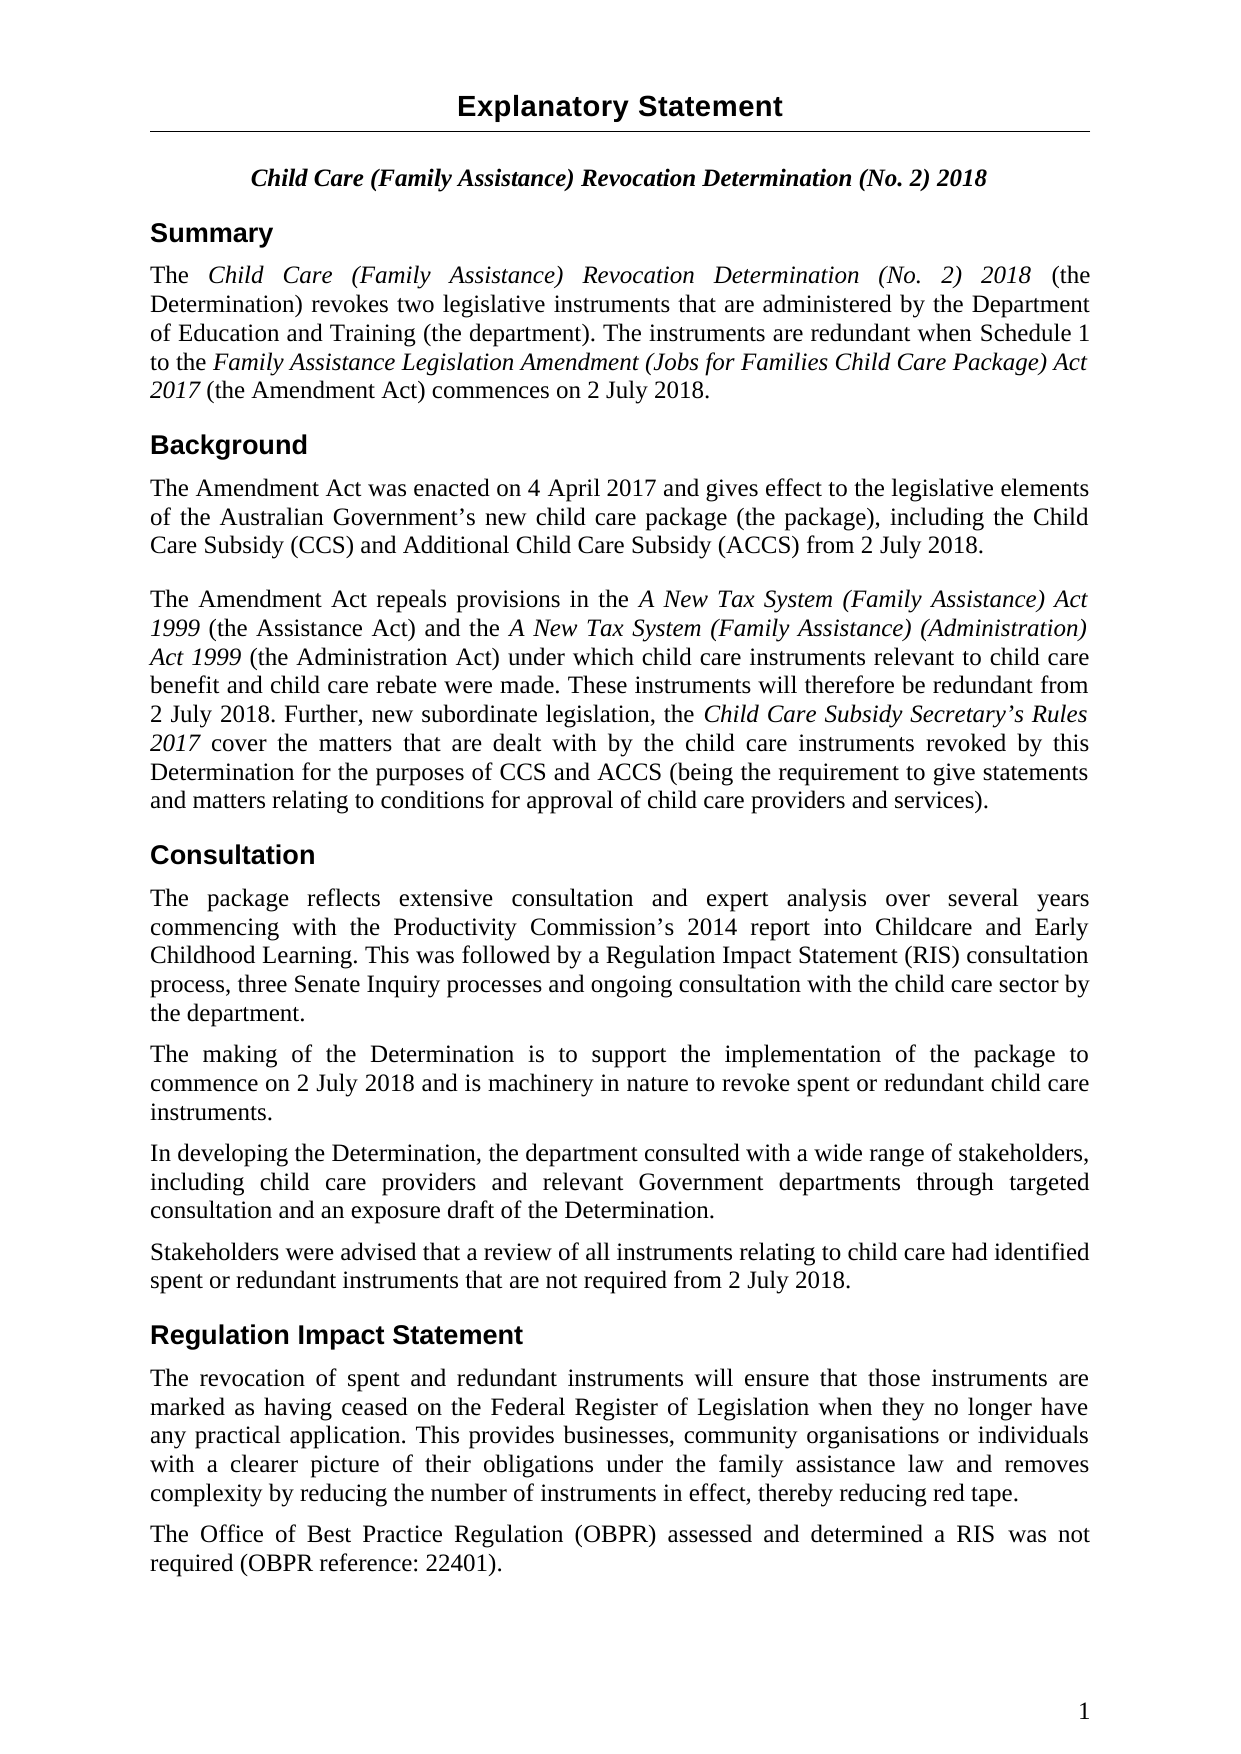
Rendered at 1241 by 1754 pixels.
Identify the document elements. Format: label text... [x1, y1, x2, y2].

subtitle Summary [150, 217, 1090, 248]
text The making of the Determination is to support the implementation of the package to commence on 2 July 2018 and is machinery in nature to revoke spent or redundant child care instruments. [150, 1039, 1090, 1125]
text The package reflects extensive consultation and expert analysis over several years commencing with the Productivity Commission’s 2014 report into Childcare and Early Childhood Learning. This was followed by a Regulation Impact Statement (RIS) consultation process, three Senate Inquiry processes and ongoing consultation with the child care sector by the department. [150, 883, 1090, 1027]
text The Amendment Act repeals provisions in the A New Tax System (Family Assistance) Act 1999 (the Assistance Act) and the A New Tax System (Family Assistance) (Administration) Act 1999 (the Administration Act) under which child care instruments relevant to child care benefit and child care rebate were made. These instruments will therefore be redundant from 2 July 2018. Further, new subordinate legislation, the Child Care Subsidy Secretary’s Rules 2017 cover the matters that are dealt with by the child care instruments revoked by this Determination for the purposes of CCS and ACCS (being the requirement to give statements and matters relating to conditions for approval of child care providers and services). [150, 584, 1090, 814]
subtitle Consultation [150, 839, 1090, 870]
subtitle Regulation Impact Statement [150, 1319, 1090, 1350]
text The Office of Best Practice Regulation (OBPR) assessed and determined a RIS was not required (OBPR reference: 22401). [150, 1519, 1090, 1577]
subtitle Background [150, 429, 1090, 460]
text The revocation of spent and redundant instruments will ensure that those instruments are marked as having ceased on the Federal Register of Legislation when they no longer have any practical application. This provides businesses, community organisations or individuals with a clearer picture of their obligations under the family assistance law and removes complexity by reducing the number of instruments in effect, thereby reducing red tape. [150, 1363, 1090, 1507]
text Child Care (Family Assistance) Revocation Determination (No. 2) 2018 [150, 163, 1090, 192]
title Explanatory Statement [150, 89, 1090, 131]
text In developing the Determination, the department consulted with a wide range of stakeholders, including child care providers and relevant Government departments through targeted consultation and an exposure draft of the Determination. [150, 1138, 1090, 1224]
text The Child Care (Family Assistance) Revocation Determination (No. 2) 2018 (the Determination) revokes two legislative instruments that are administered by the Department of Education and Training (the department). The instruments are redundant when Schedule 1 to the Family Assistance Legislation Amendment (Jobs for Families Child Care Package) Act 2017 (the Amendment Act) commences on 2 July 2018. [150, 260, 1090, 404]
text Stakeholders were advised that a review of all instruments relating to child care had identified spent or redundant instruments that are not required from 2 July 2018. [150, 1237, 1090, 1294]
text The Amendment Act was enacted on 4 April 2017 and gives effect to the legislative elements of the Australian Government’s new child care package (the package), including the Child Care Subsidy (CCS) and Additional Child Care Subsidy (ACCS) from 2 July 2018. [150, 473, 1090, 559]
